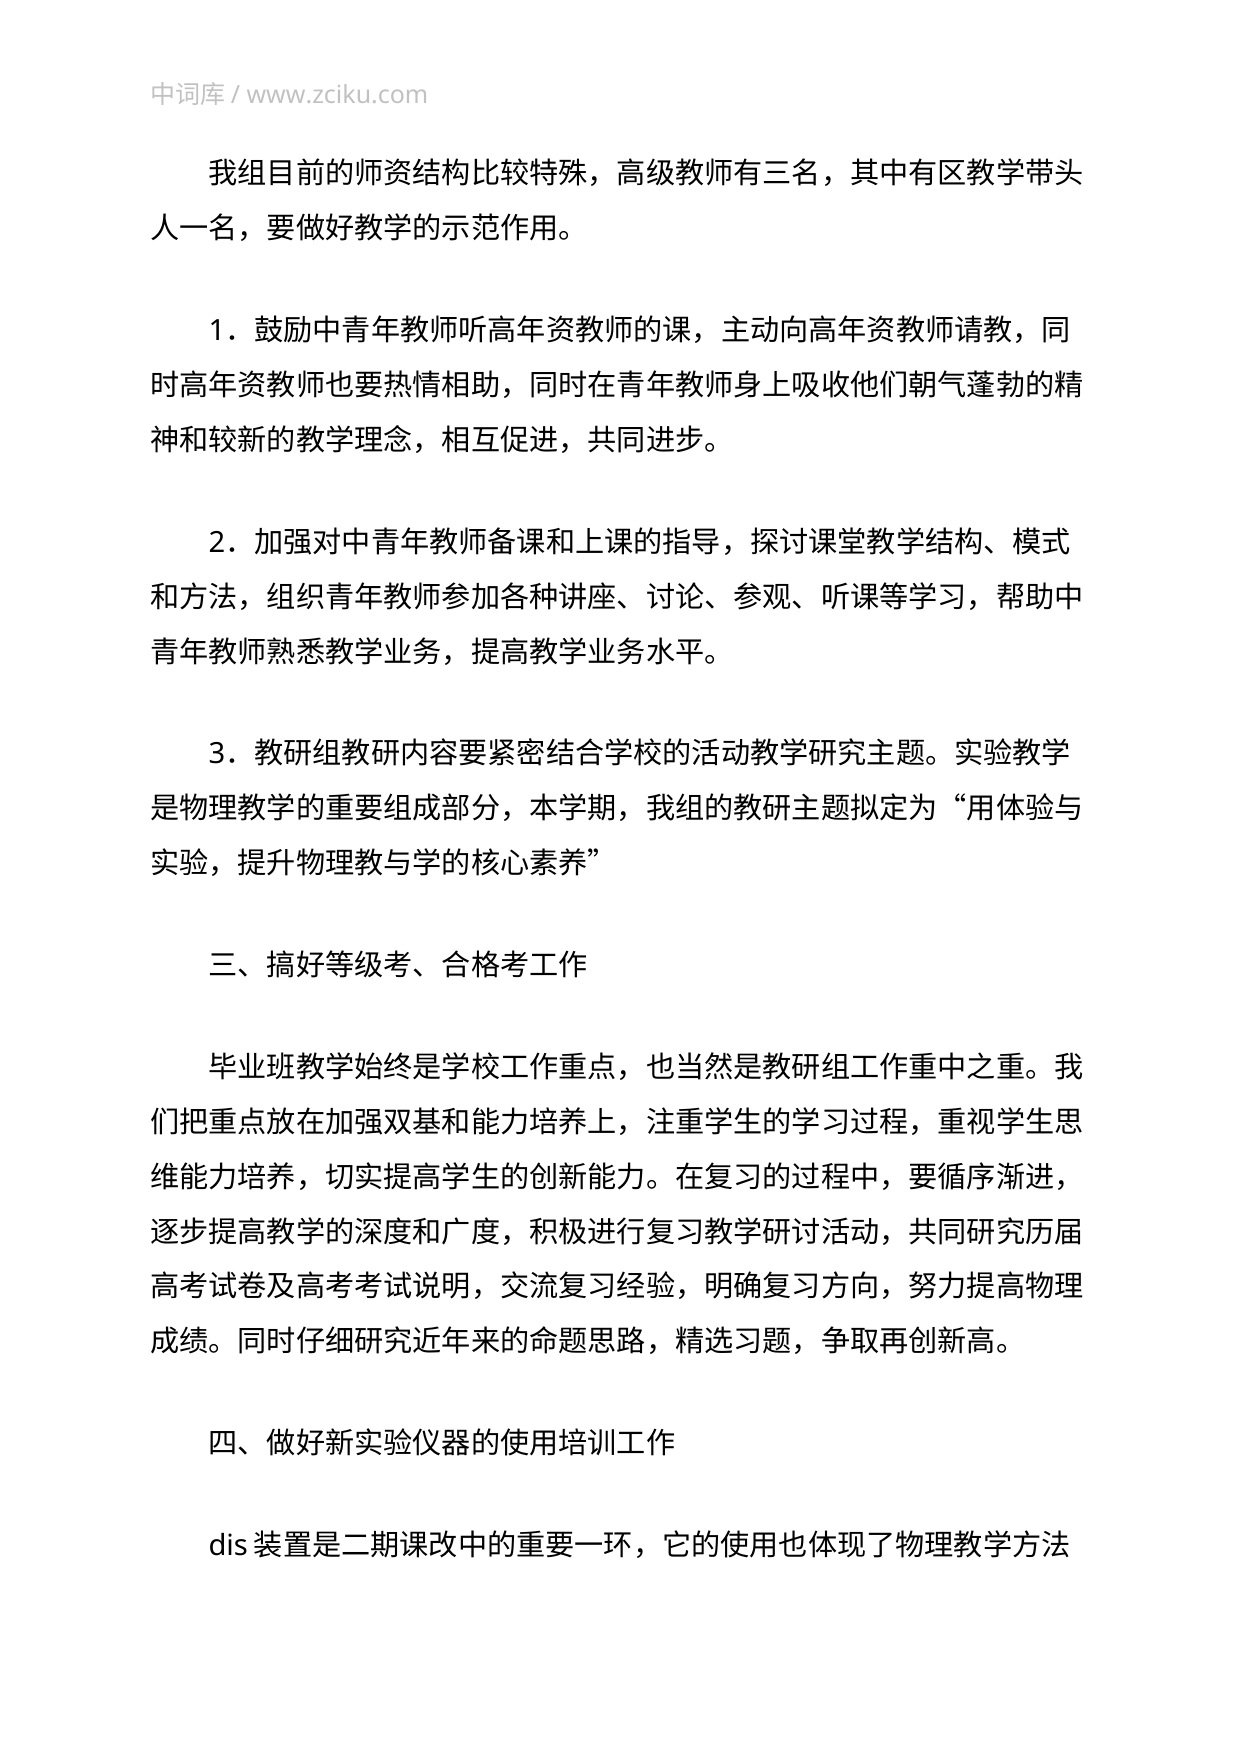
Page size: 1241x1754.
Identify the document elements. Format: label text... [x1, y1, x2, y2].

text 毕业班教学始终是学校工作重点，也当然是教研组工作重中之重。我们把重点放在加强双基和能力培养上，注重学生的学习过程，重视学生思维能力培养，切实提高学生的创新能力。在复习的过程中，要循序渐进，逐步提高教学的深度和广度，积极进行复习教学研讨活动，共同研究历届高考试卷及高考考试说明，交流复习经验，明确复习方向，努力提高物理成绩。同时仔细研究近年来的命题思路，精选习题，争取再创新高。 [150, 1043, 1090, 1360]
text 3．教研组教研内容要紧密结合学校的活动教学研究主题。实验教学是物理教学的重要组成部分，本学期，我组的教研主题拟定为“用体验与实验，提升物理教与学的核心素养” [150, 730, 1090, 882]
text 四、做好新实验仪器的使用培训工作 [150, 1420, 1090, 1462]
text 2．加强对中青年教师备课和上课的指导，探讨课堂教学结构、模式和方法，组织青年教师参加各种讲座、讨论、参观、听课等学习，帮助中青年教师熟悉教学业务，提高教学业务水平。 [150, 518, 1090, 671]
text 1．鼓励中青年教师听高年资教师的课，主动向高年资教师请教，同时高年资教师也要热情相助，同时在青年教师身上吸收他们朝气蓬勃的精神和较新的教学理念，相互促进，共同进步。 [150, 307, 1090, 459]
text 我组目前的师资结构比较特殊，高级教师有三名，其中有区教学带头人一名，要做好教学的示范作用。 [150, 150, 1090, 247]
text 三、搞好等级考、合格考工作 [150, 942, 1090, 984]
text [150, 1521, 1090, 1564]
